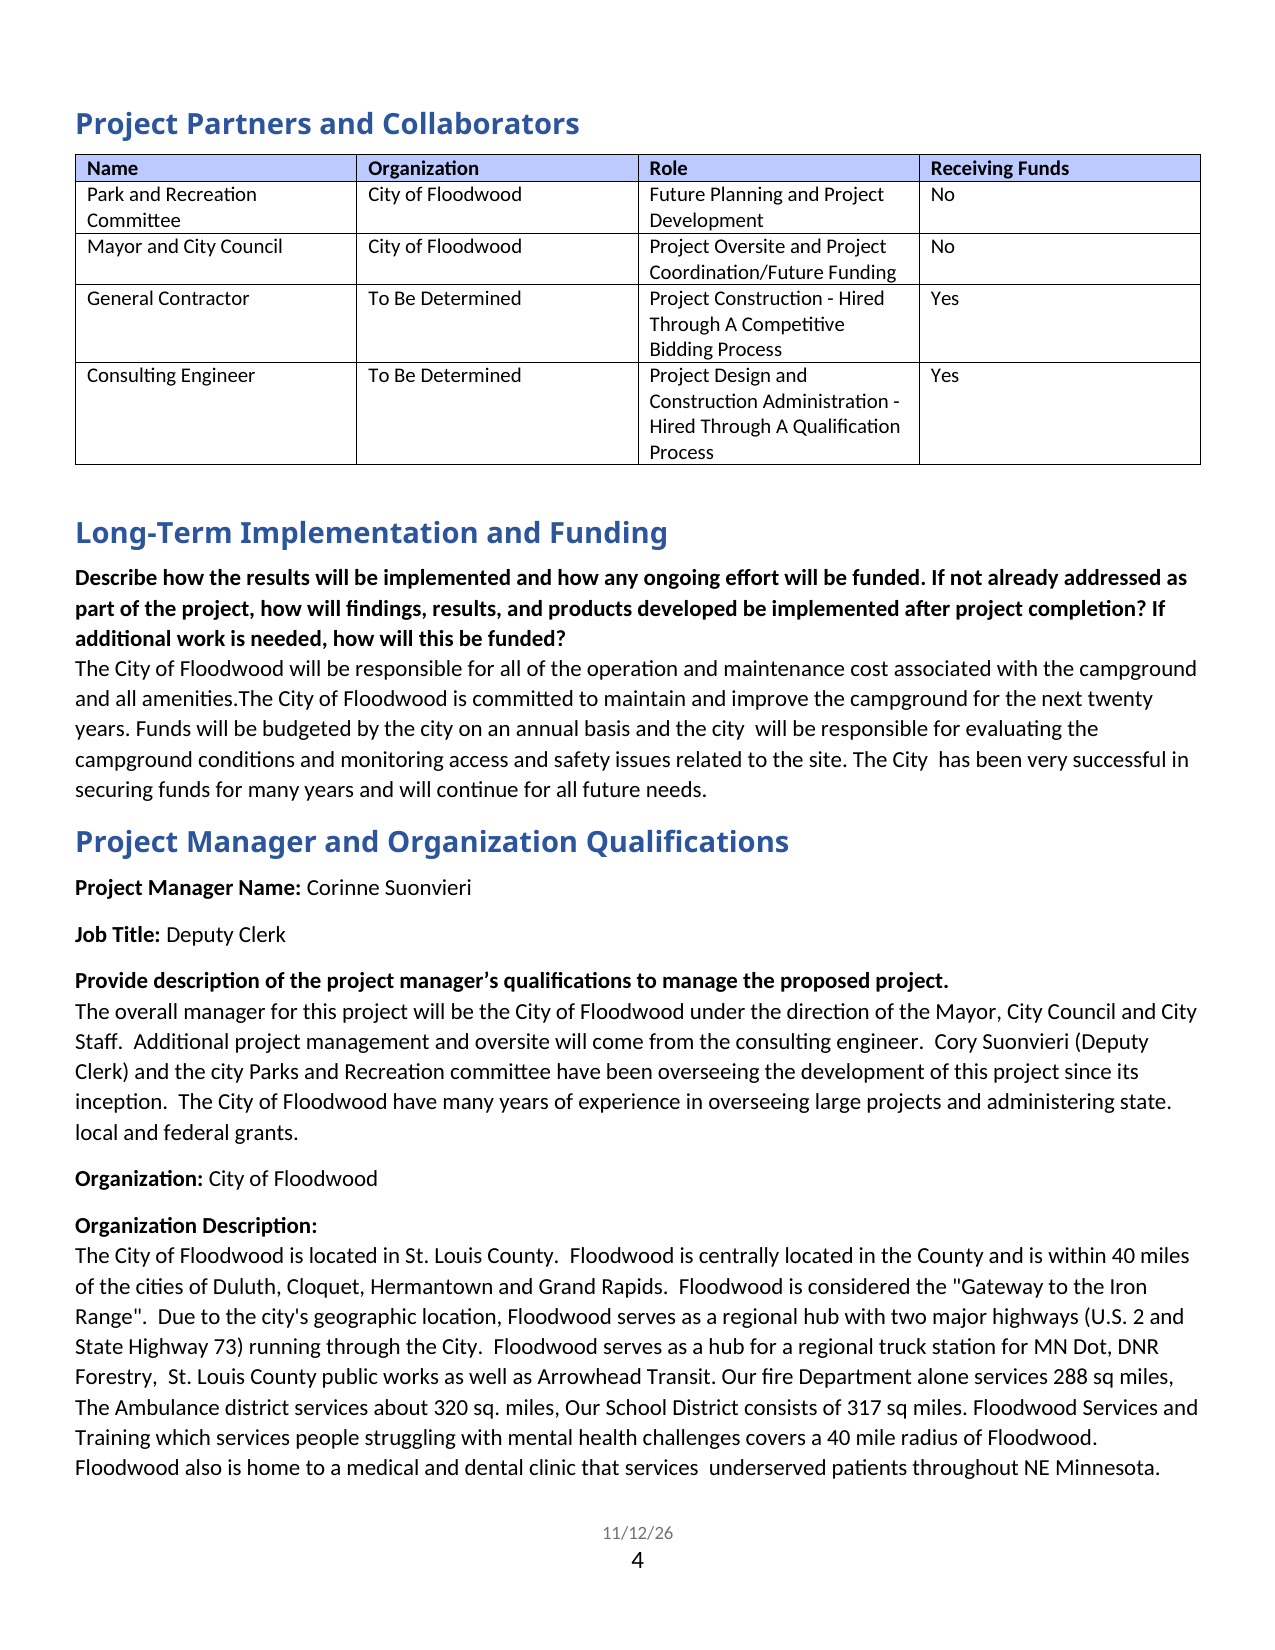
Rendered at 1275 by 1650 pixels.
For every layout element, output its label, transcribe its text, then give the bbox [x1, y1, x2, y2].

table_header Organization [357, 155, 638, 181]
table_header Role [639, 155, 919, 181]
table_cell To Be Determined [357, 285, 638, 362]
table_cell Park and Recreation Committee [76, 182, 356, 232]
table_cell Yes [920, 285, 1200, 362]
table_cell Mayor and City Council [76, 234, 356, 284]
text Describe how the results will be implemented and how any ongoing effort will be funded. If not already addressed as part of the project, how will findings, results, and products developed be implemented after project completion? If additional work is needed, how will this be funded? The City of Floodwood will be responsible for all of the operation and maintenance cost associated with the campground and all amenities.The City of Floodwood is committed to maintain and improve the campground for the next twenty years. Funds will be budgeted by the city on an annual basis and the city will be responsible for evaluating the campground conditions and monitoring access and safety issues related to the site. The City has been very successful in securing funds for many years and will continue for all future needs. [75, 563, 1200, 803]
table_cell Project Design and Construction Administration - Hired Through A Qualification Process [639, 363, 919, 464]
text Organization: City of Floodwood [75, 1164, 1200, 1193]
subtitle Project Partners and Collaborators [75, 103, 1200, 143]
table_cell Project Construction - Hired Through A Competitive Bidding Process [639, 285, 919, 362]
table_cell Consulting Engineer [76, 363, 356, 464]
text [75, 1211, 1200, 1481]
table_header Name [76, 155, 356, 181]
table_cell To Be Determined [357, 363, 638, 464]
table_cell No [920, 182, 1200, 232]
text Job Title: Deputy Clerk [75, 920, 1200, 948]
table_cell City of Floodwood [357, 234, 638, 284]
table_cell Project Oversite and Project Coordination/Future Funding [639, 234, 919, 284]
subtitle Long-Term Implementation and Funding [75, 512, 1200, 552]
table_cell City of Floodwood [357, 182, 638, 232]
table_header Receiving Funds [920, 155, 1200, 181]
table_cell General Contractor [76, 285, 356, 362]
text Project Manager Name: Corinne Suonvieri [75, 873, 1200, 901]
table_cell Yes [920, 363, 1200, 464]
subtitle Project Manager and Organization Qualifications [75, 822, 1200, 861]
table_cell Future Planning and Project Development [639, 182, 919, 232]
table_cell No [920, 234, 1200, 284]
text Provide description of the project manager’s qualifications to manage the proposed project. The overall manager for this project will be the City of Floodwood under the direction of the Mayor, City Council and City Staff. Additional project management and oversite will come from the consulting engineer. Cory Suonvieri (Deputy Clerk) and the city Parks and Recreation committee have been overseeing the development of this project since its inception. The City of Floodwood have many years of experience in overseeing large projects and administering state. local and federal grants. [75, 967, 1200, 1146]
